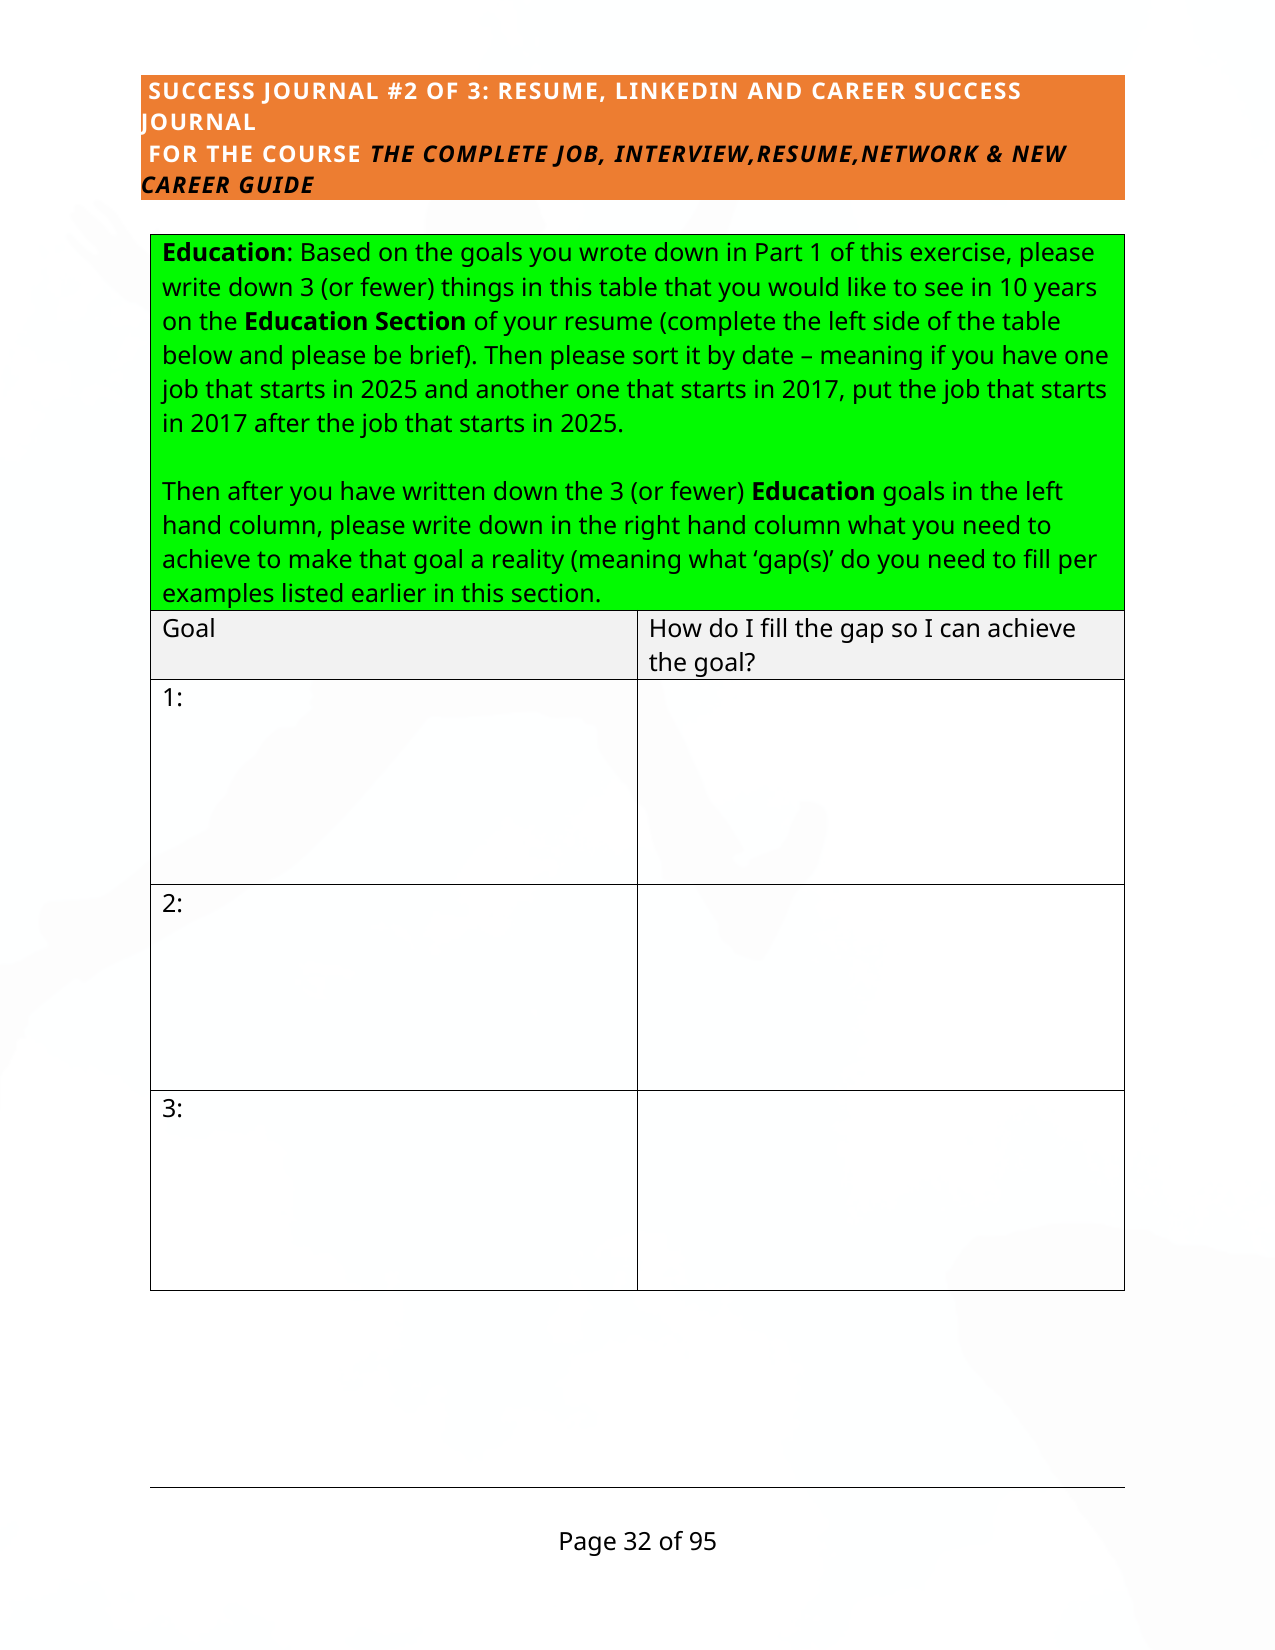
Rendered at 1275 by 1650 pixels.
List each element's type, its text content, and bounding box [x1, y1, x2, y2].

table_cell [638, 1091, 1124, 1290]
table_cell 3: [151, 1091, 637, 1290]
table_cell [638, 680, 1124, 884]
table_cell Goal [151, 611, 637, 679]
table_cell How do I fill the gap so I can achieve the goal? [638, 611, 1124, 679]
table_cell 2: [151, 885, 637, 1090]
table_cell 1: [151, 680, 637, 884]
table_header Education: Based on the goals you wrote down in Part 1 of this exercise, please write down 3 (or fewer) things in this table that you would like to see in 10 years on the Education Section of your resume (complete the left side of the table below and please be brief). Then please sort it by date – meaning if you have one job that starts in 2025 and another one that starts in 2017, put the job that starts in 2017 after the job that starts in 2025. Then after you have written down the 3 (or fewer) Education goals in the left hand column, please write down in the right hand column what you need to achieve to make that goal a reality (meaning what ‘gap(s)’ do you need to fill per examples listed earlier in this section. [151, 235, 1124, 610]
table_cell [638, 885, 1124, 1090]
